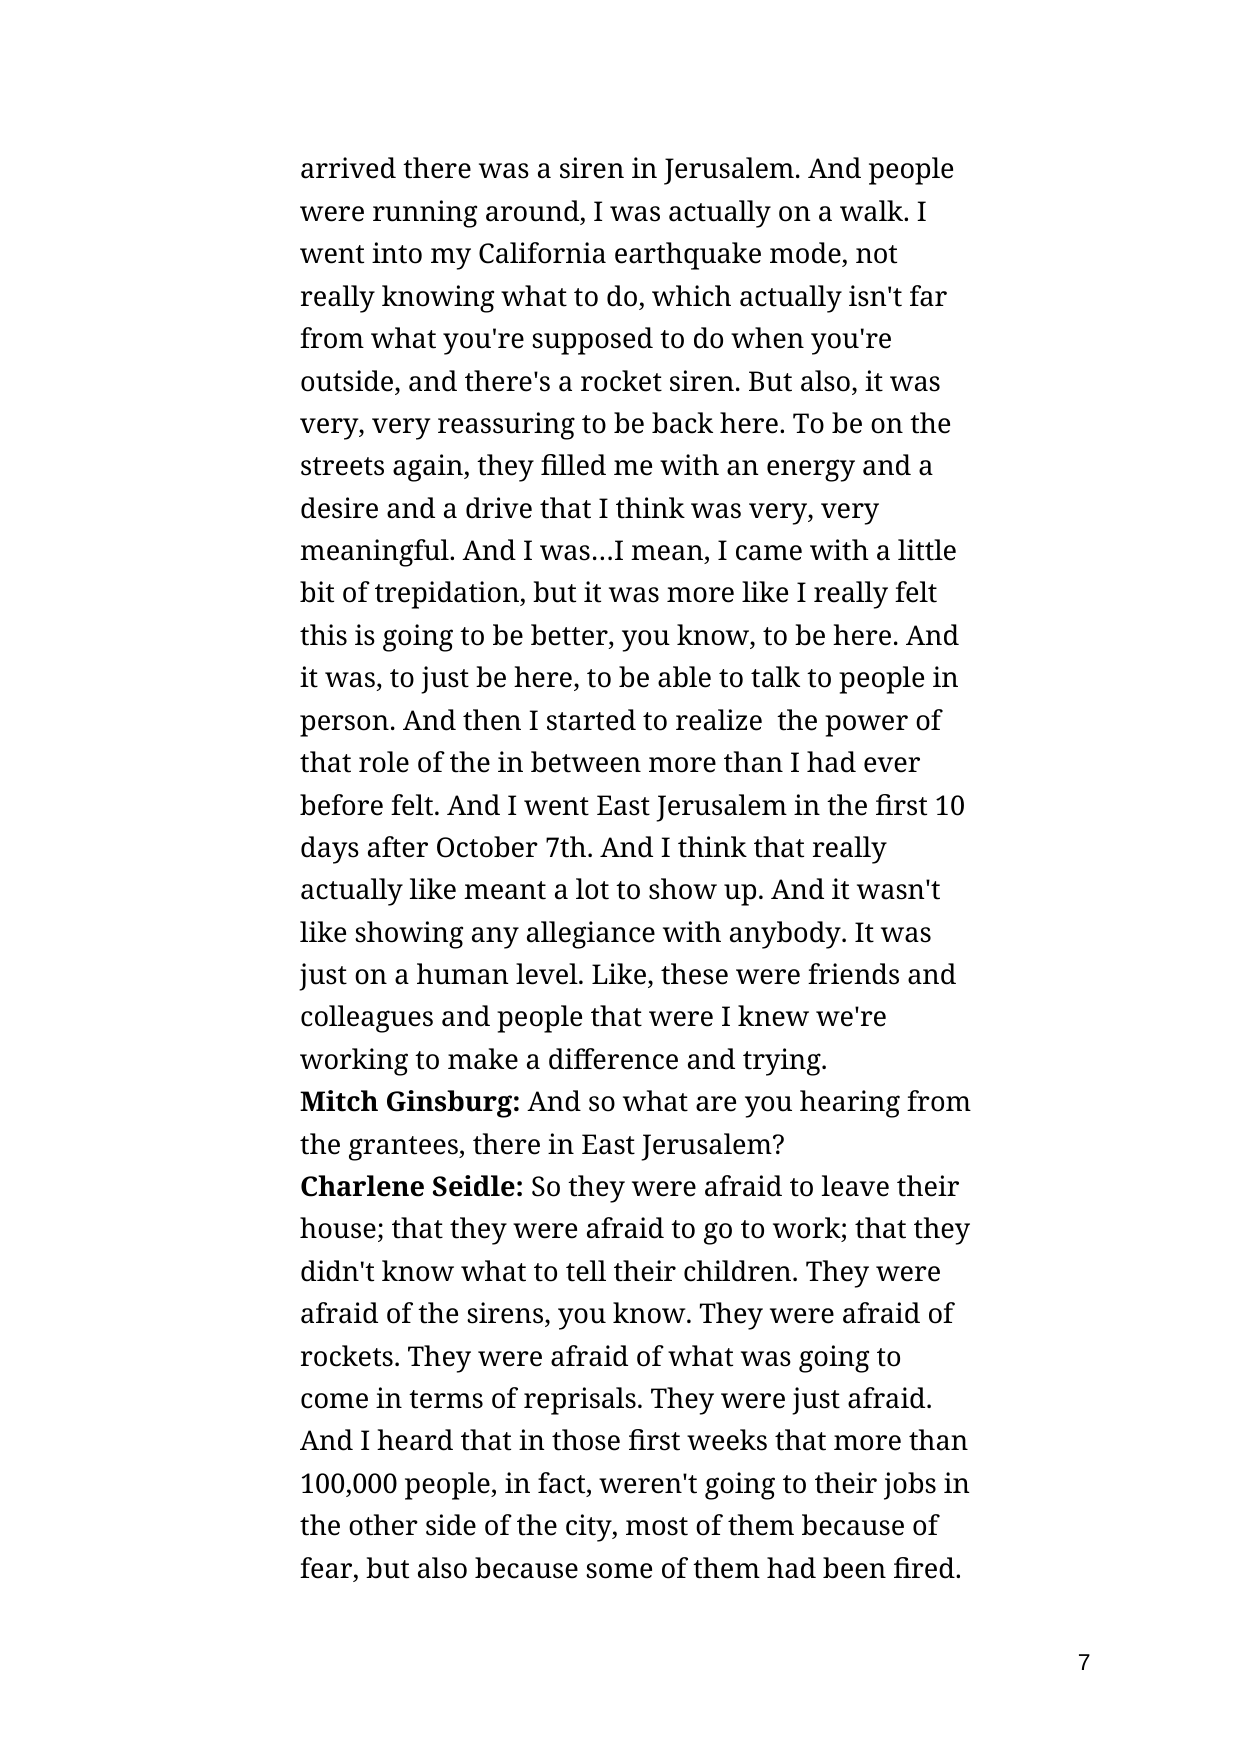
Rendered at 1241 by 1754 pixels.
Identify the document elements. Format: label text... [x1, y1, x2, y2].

text Charlene Seidle: So they were afraid to leave their house; that they were afraid to go to work; that they didn't know what to tell their children. They were afraid of the sirens, you know. They were afraid of rockets. They were afraid of what was going to come in terms of reprisals. They were just afraid. And I heard that in those first weeks that more than 100,000 people, in fact, weren't going to their jobs in the other side of the city, most of them because of fear, but also because some of them had been fired. [300, 1167, 974, 1586]
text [300, 150, 974, 1077]
text Mitch Ginsburg: And so what are you hearing from the grantees, there in East Jerusalem? [300, 1083, 974, 1162]
